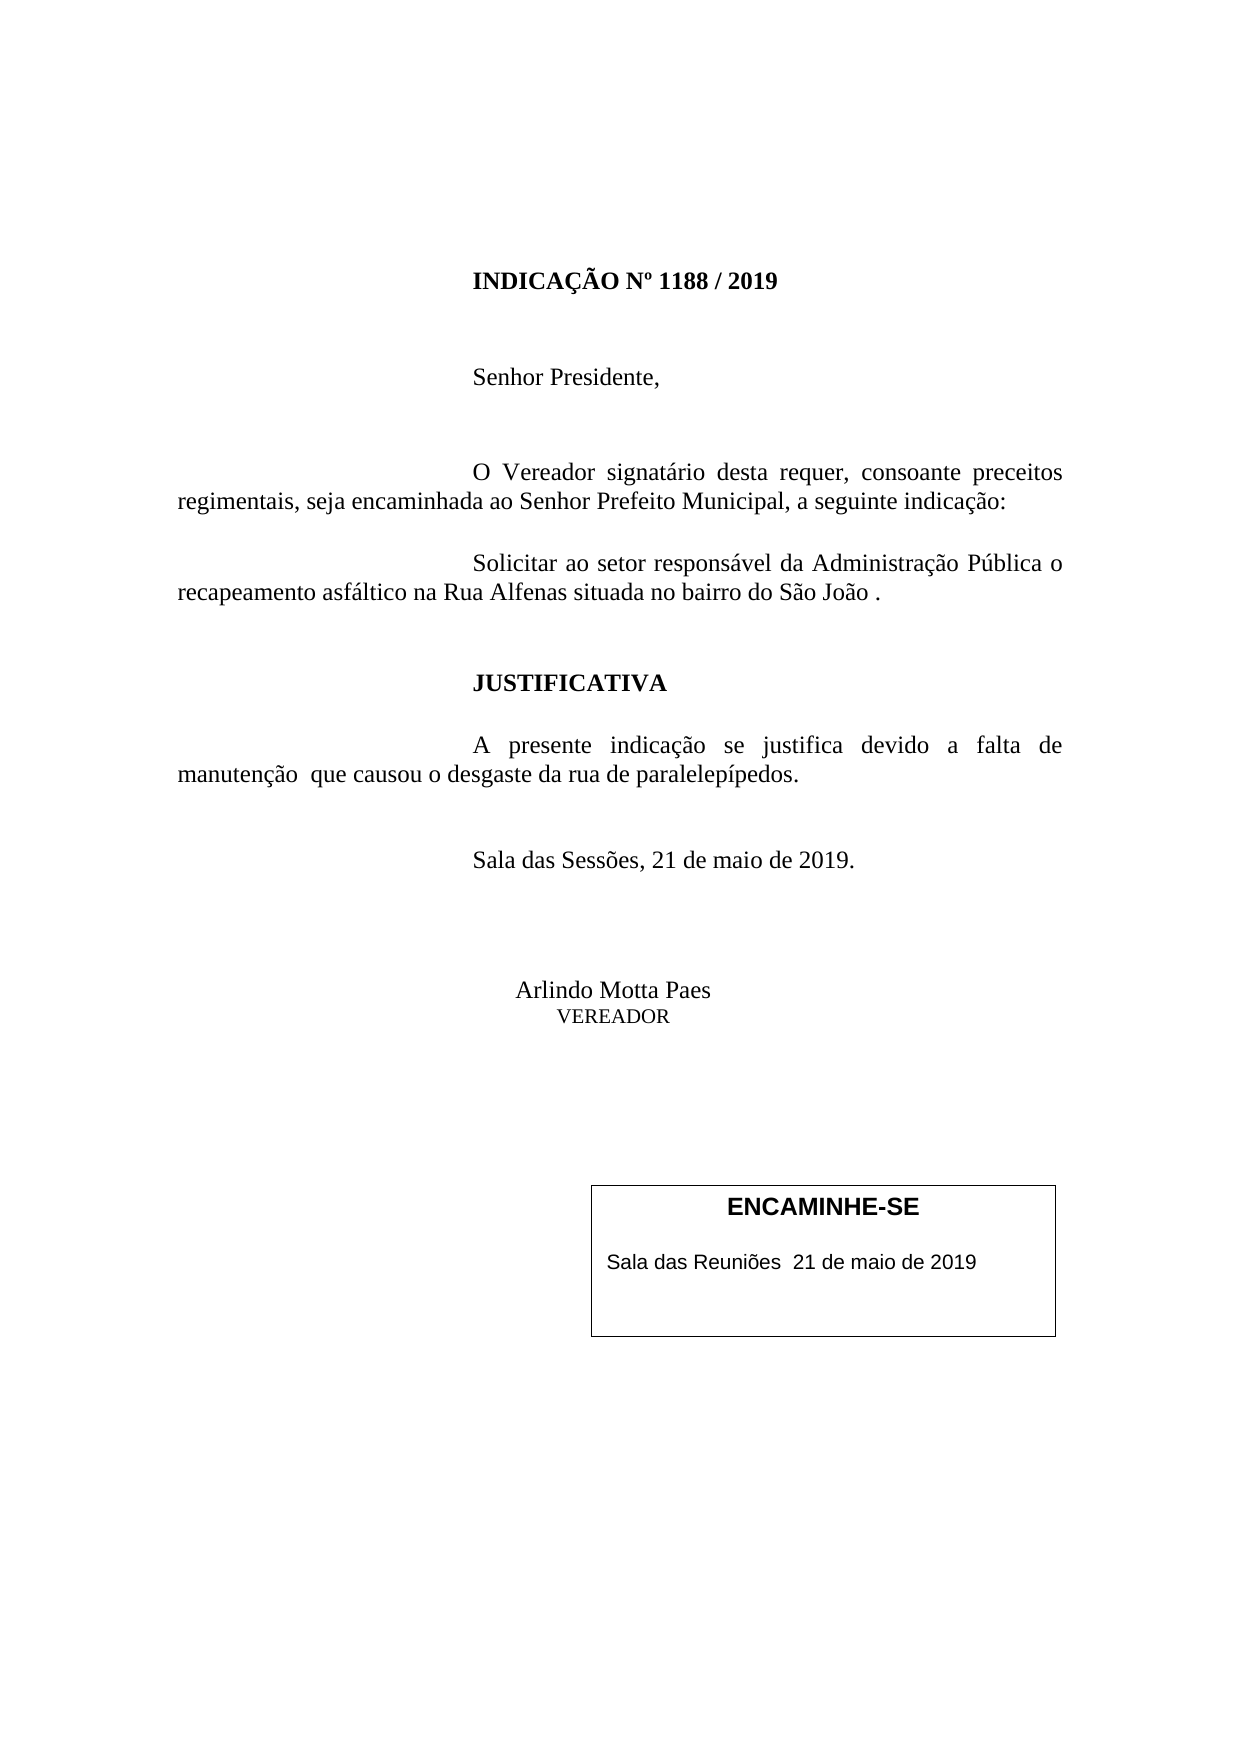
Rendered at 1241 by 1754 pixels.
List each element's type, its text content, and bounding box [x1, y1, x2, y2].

table_header Arlindo Motta Paes [170, 975, 1056, 1004]
text INDICAÇÃO Nº 1188 / 2019 [472, 266, 1063, 294]
text Solicitar ao setor responsável da Administração Pública o recapeamento asfáltico na Rua Alfenas situada no bairro do São João . [177, 548, 1063, 606]
text JUSTIFICATIVA [177, 668, 1004, 697]
text O Vereador signatário desta requer, consoante preceitos regimentais, seja encaminhada ao Senhor Prefeito Municipal, a seguinte indicação: [177, 457, 1063, 515]
text Sala das Sessões, 21 de maio de 2019. [472, 846, 1063, 874]
table_cell VEREADOR [170, 1004, 1056, 1033]
text Senhor Presidente, [472, 362, 1063, 390]
text A presente indicação se justifica devido a falta de manutenção que causou o desgaste da rua de paralelepípedos. [177, 731, 1063, 788]
